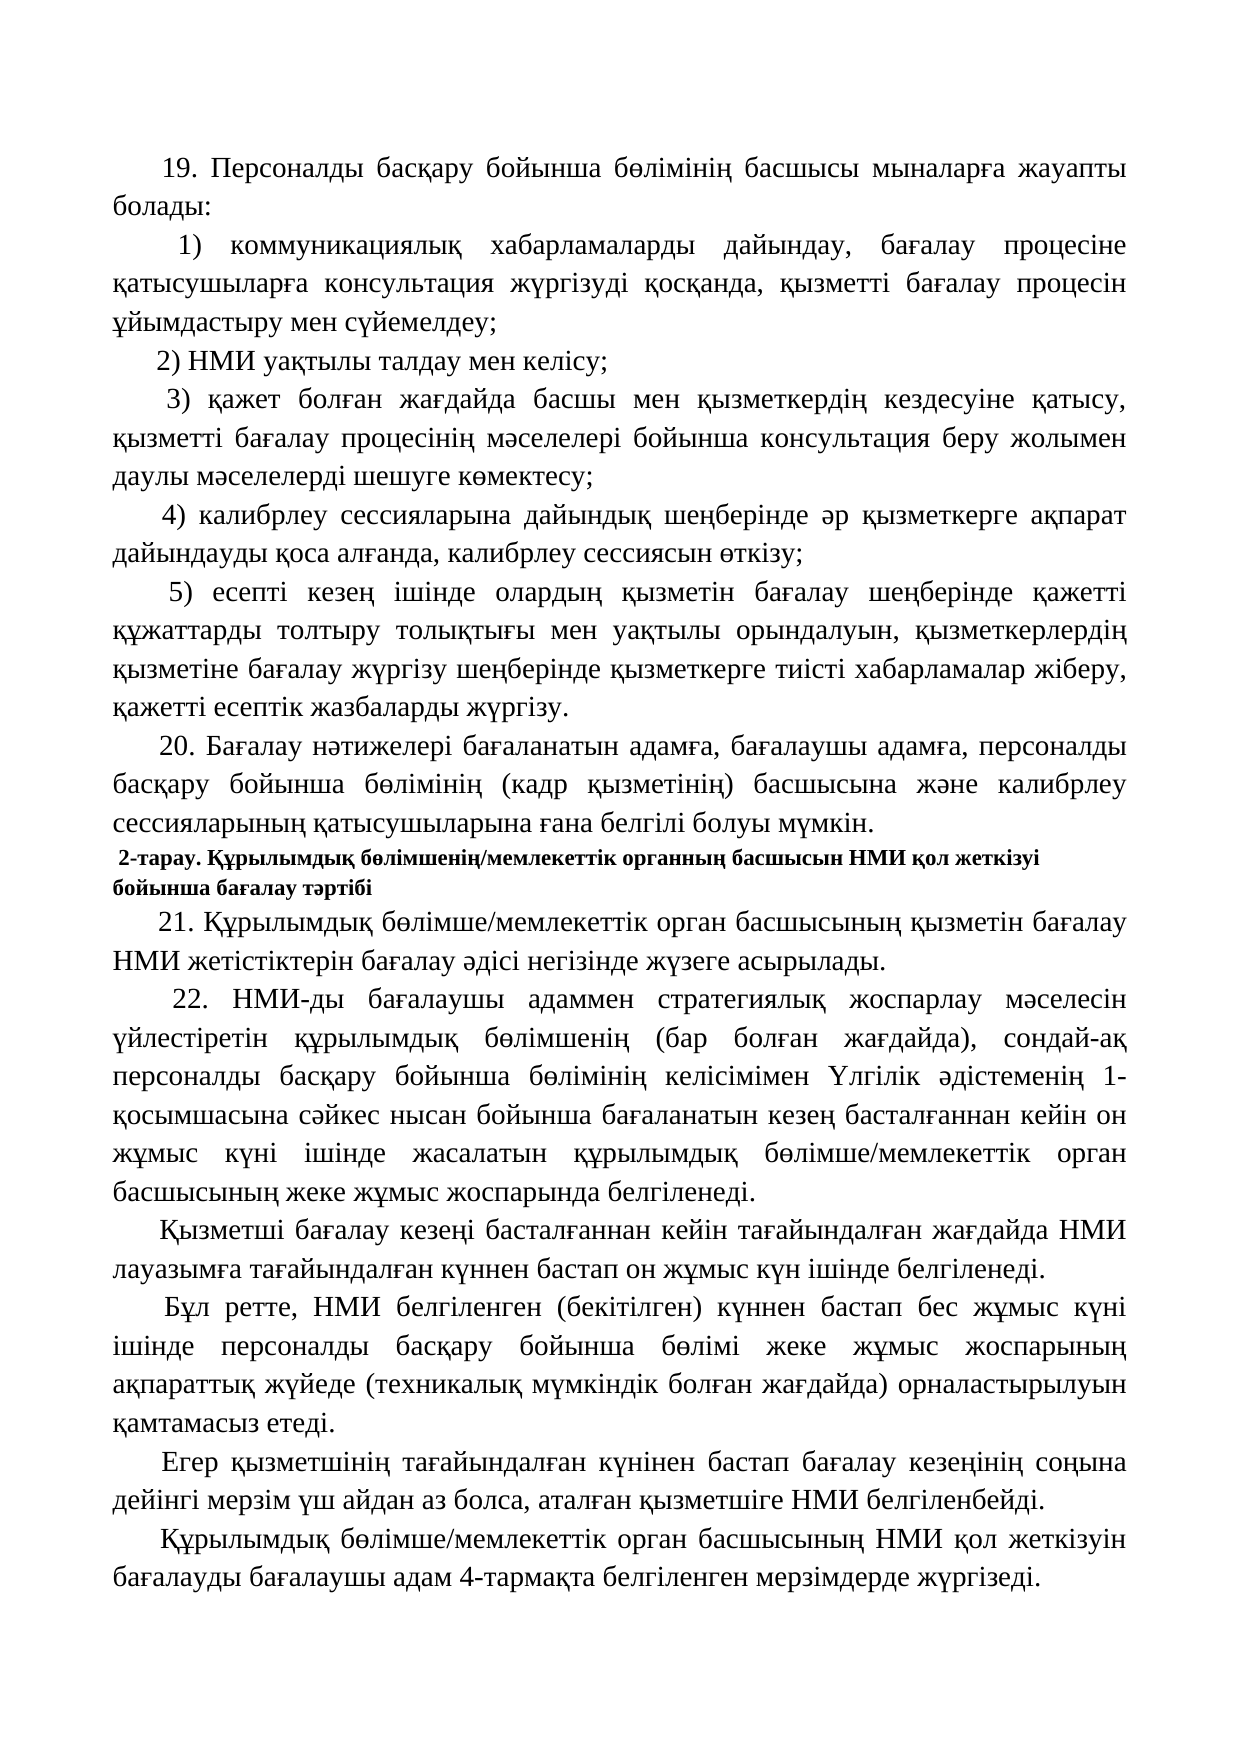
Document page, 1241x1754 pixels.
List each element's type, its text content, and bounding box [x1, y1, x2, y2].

text 1) коммуникациялық хабарламаларды дайындау, бағалау процесіне қатысушыларға консультация жүргізуді қосқанда, қызметті бағалау процесін ұйымдастыру мен сүйемелдеу; [112, 227, 1128, 338]
text Егер қызметшінің тағайындалған күнінен бастап бағалау кезеңінің соңына дейінгі мерзім үш айдан аз болса, аталған қызметшіге НМИ белгіленбейді. [112, 1444, 1128, 1516]
text Бұл ретте, НМИ белгіленген (бекітілген) күннен бастап бес жұмыс күні ішінде персоналды басқару бойынша бөлімі жеке жұмыс жоспарының ақпараттық жүйеде (техникалық мүмкіндік болған жағдайда) орналастырылуын қамтамасыз етеді. [112, 1289, 1128, 1439]
text 19. Персоналды басқару бойынша бөлімінің басшысы мыналарға жауапты болады: [112, 150, 1128, 222]
text 20. Бағалау нәтижелері бағаланатын адамға, бағалаушы адамға, персоналды басқару бойынша бөлімінің (кадр қызметінің) басшысына және калибрлеу сессияларының қатысушыларына ғана белгілі болуы мүмкін. [112, 728, 1128, 839]
text 22. НМИ-ды бағалаушы адаммен стратегиялық жоспарлау мәселесін үйлестіретін құрылымдық бөлімшенің (бар болған жағдайда), сондай-ақ персоналды басқару бойынша бөлімінің келісімімен Үлгілік әдістеменің 1-қосымшасына сәйкес нысан бойынша бағаланатын кезең басталғаннан кейін он жұмыс күні ішінде жасалатын құрылымдық бөлімше/мемлекеттік орган басшысының жеке жұмыс жоспарында белгіленеді. [112, 981, 1128, 1207]
text 3) қажет болған жағдайда басшы мен қызметкердің кездесуіне қатысу, қызметті бағалау процесінің мәселелері бойынша консультация беру жолымен даулы мәселелерді шешуге көмектесу; [112, 381, 1128, 492]
text 5) есепті кезең ішінде олардың қызметін бағалау шеңберінде қажетті құжаттарды толтыру толықтығы мен уақтылы орындалуын, қызметкерлердің қызметіне бағалау жүргізу шеңберінде қызметкерге тиісті хабарламалар жіберу, қажетті есептік жазбаларды жүргізу. [112, 574, 1128, 723]
text 2) НМИ уақтылы талдау мен келісу; [112, 343, 1128, 376]
text Құрылымдық бөлімше/мемлекеттік орган басшысының НМИ қол жеткізуін бағалауды бағалаушы адам 4-тармақта белгіленген мерзімдерде жүргізеді. [112, 1521, 1128, 1593]
text Қызметші бағалау кезеңі басталғаннан кейін тағайындалған жағдайда НМИ лауазымға тағайындалған күннен бастап он жұмыс күн ішінде белгіленеді. [112, 1212, 1128, 1284]
text 2-тарау. Құрылымдық бөлімшенің/мемлекеттік органның басшысын НМИ қол жеткізуі бойынша бағалау тәртібі [112, 844, 1128, 900]
text 4) калибрлеу сессияларына дайындық шеңберінде әр қызметкерге ақпарат дайындауды қоса алғанда, калибрлеу сессиясын өткізу; [112, 497, 1128, 569]
text 21. Құрылымдық бөлімше/мемлекеттік орган басшысының қызметін бағалау НМИ жетістіктерін бағалау әдісі негізінде жүзеге асырылады. [112, 904, 1128, 976]
